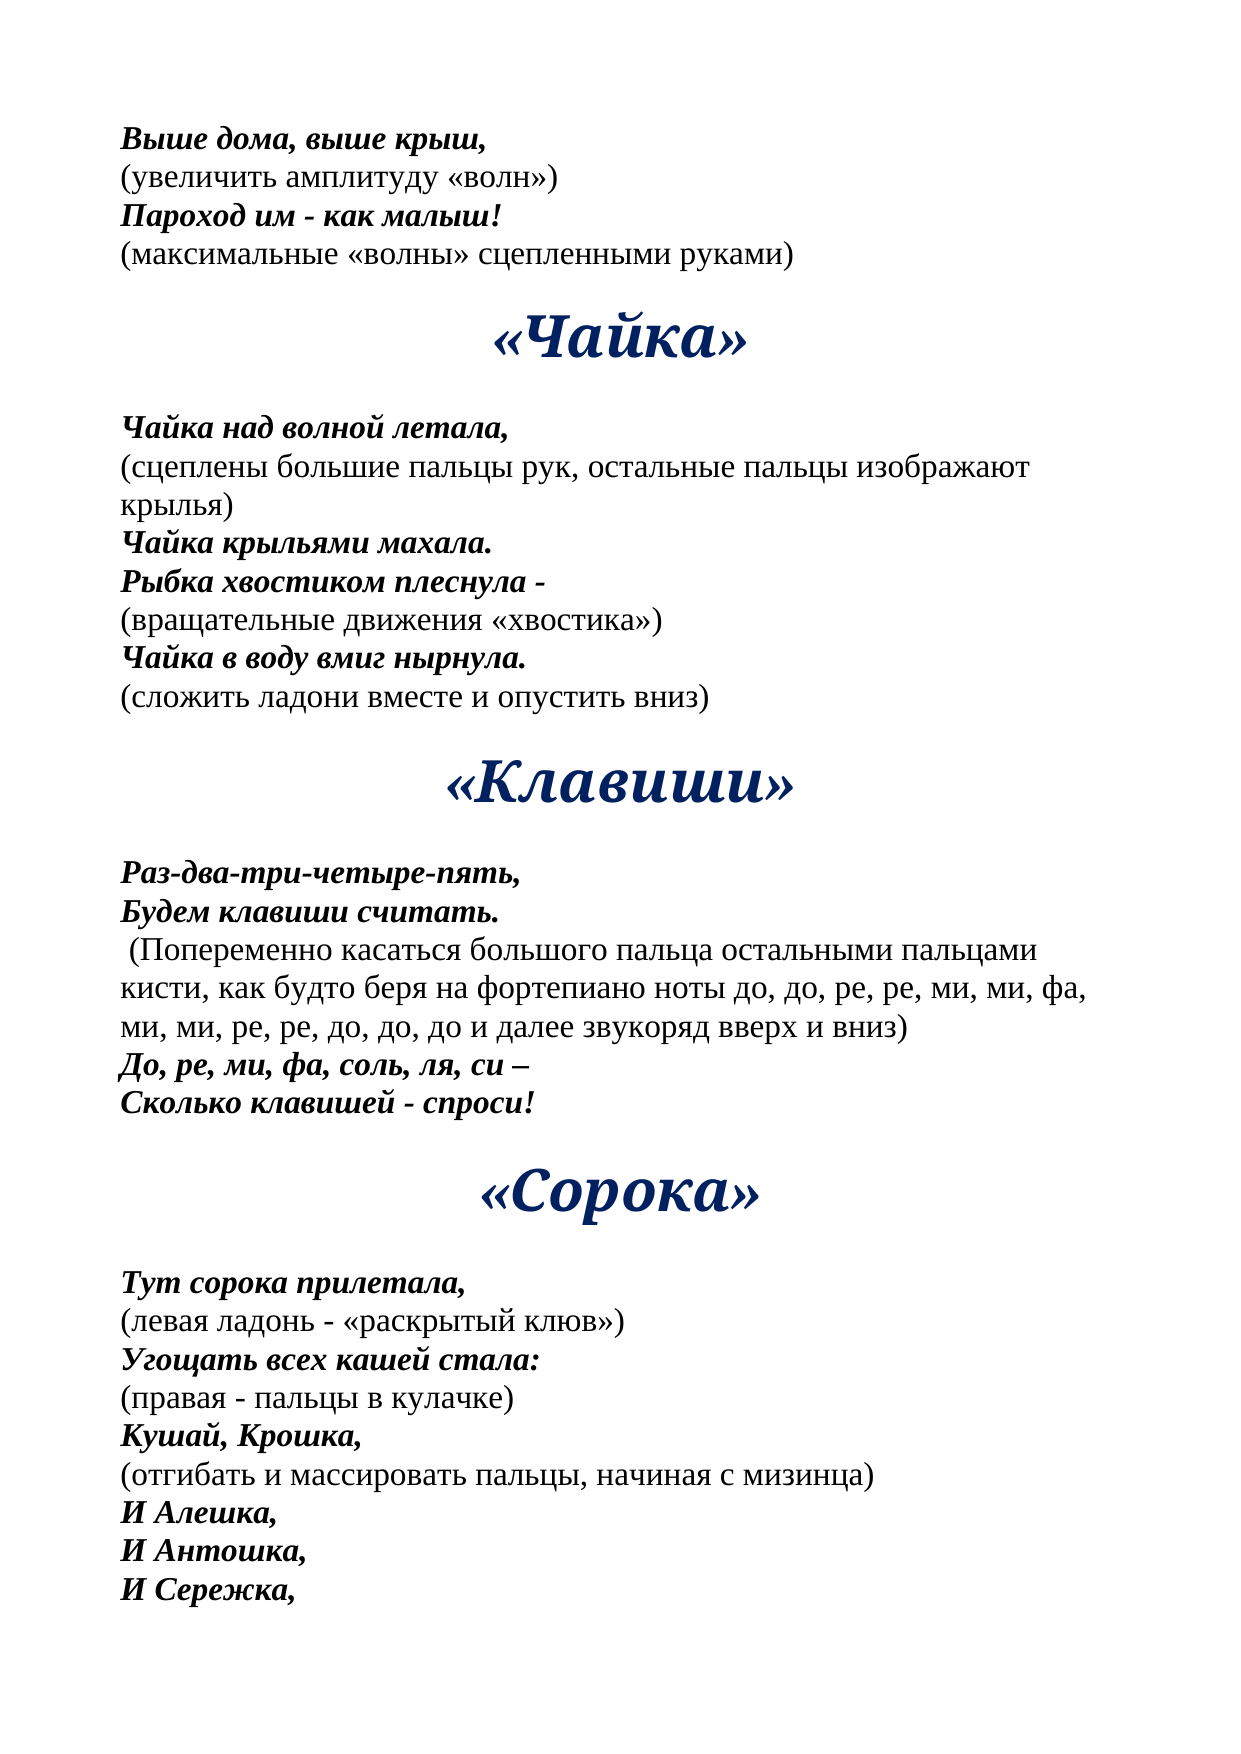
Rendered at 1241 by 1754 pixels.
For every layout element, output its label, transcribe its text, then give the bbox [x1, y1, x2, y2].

text Будем клавиши считать. [120, 891, 1120, 929]
text (вращательные движения «хвостика») [120, 599, 1120, 638]
text Кушай, Крошка, [120, 1415, 1120, 1454]
text Чайка в воду вмиг нырнула. [120, 638, 1120, 676]
text И Антошка, [120, 1530, 1120, 1569]
text (левая ладонь - «раскрытый клюв») [120, 1300, 1120, 1339]
text Сколько клавишей - спроси! [120, 1083, 1120, 1121]
text «Сорока» [120, 1159, 1120, 1226]
text И Алешка, [120, 1492, 1120, 1530]
text Раз-два-три-четыре-пять, [120, 853, 1120, 891]
text (отгибать и массировать пальцы, начиная с мизинца) [120, 1454, 1120, 1492]
text (увеличить амплитуду «волн») [120, 156, 1120, 195]
text Пароход им - как малыш! [120, 195, 1120, 233]
text Угощать всех кашей стала: [120, 1339, 1120, 1377]
text «Чайка» [120, 305, 1120, 372]
text Чайка крыльями махала. [120, 523, 1120, 561]
text И Сережка, [120, 1569, 1120, 1607]
text Тут сорока прилетала, [120, 1262, 1120, 1300]
text (сложить ладони вместе и опустить вниз) [120, 676, 1120, 714]
text До, ре, ми, фа, соль, ля, си – [120, 1044, 1120, 1083]
text Выше дома, выше крыш, [120, 118, 1120, 156]
text (максимальные «волны» сцепленными руками) [120, 233, 1120, 271]
text (сцеплены большие пальцы рук, остальные пальцы изображают крылья) [120, 446, 1120, 523]
text «Клавиши» [120, 750, 1120, 817]
text (Попеременно касаться большого пальца остальными пальцами кисти, как будто беря на фортепиано ноты до, до, ре, ре, ми, ми, фа, ми, ми, ре, ре, до, до, до и далее звукоряд вверх и вниз) [120, 929, 1120, 1044]
text Рыбка хвостиком плеснула - [120, 561, 1120, 599]
text Чайка над волной летала, [120, 408, 1120, 446]
text (правая - пальцы в кулачке) [120, 1377, 1120, 1415]
